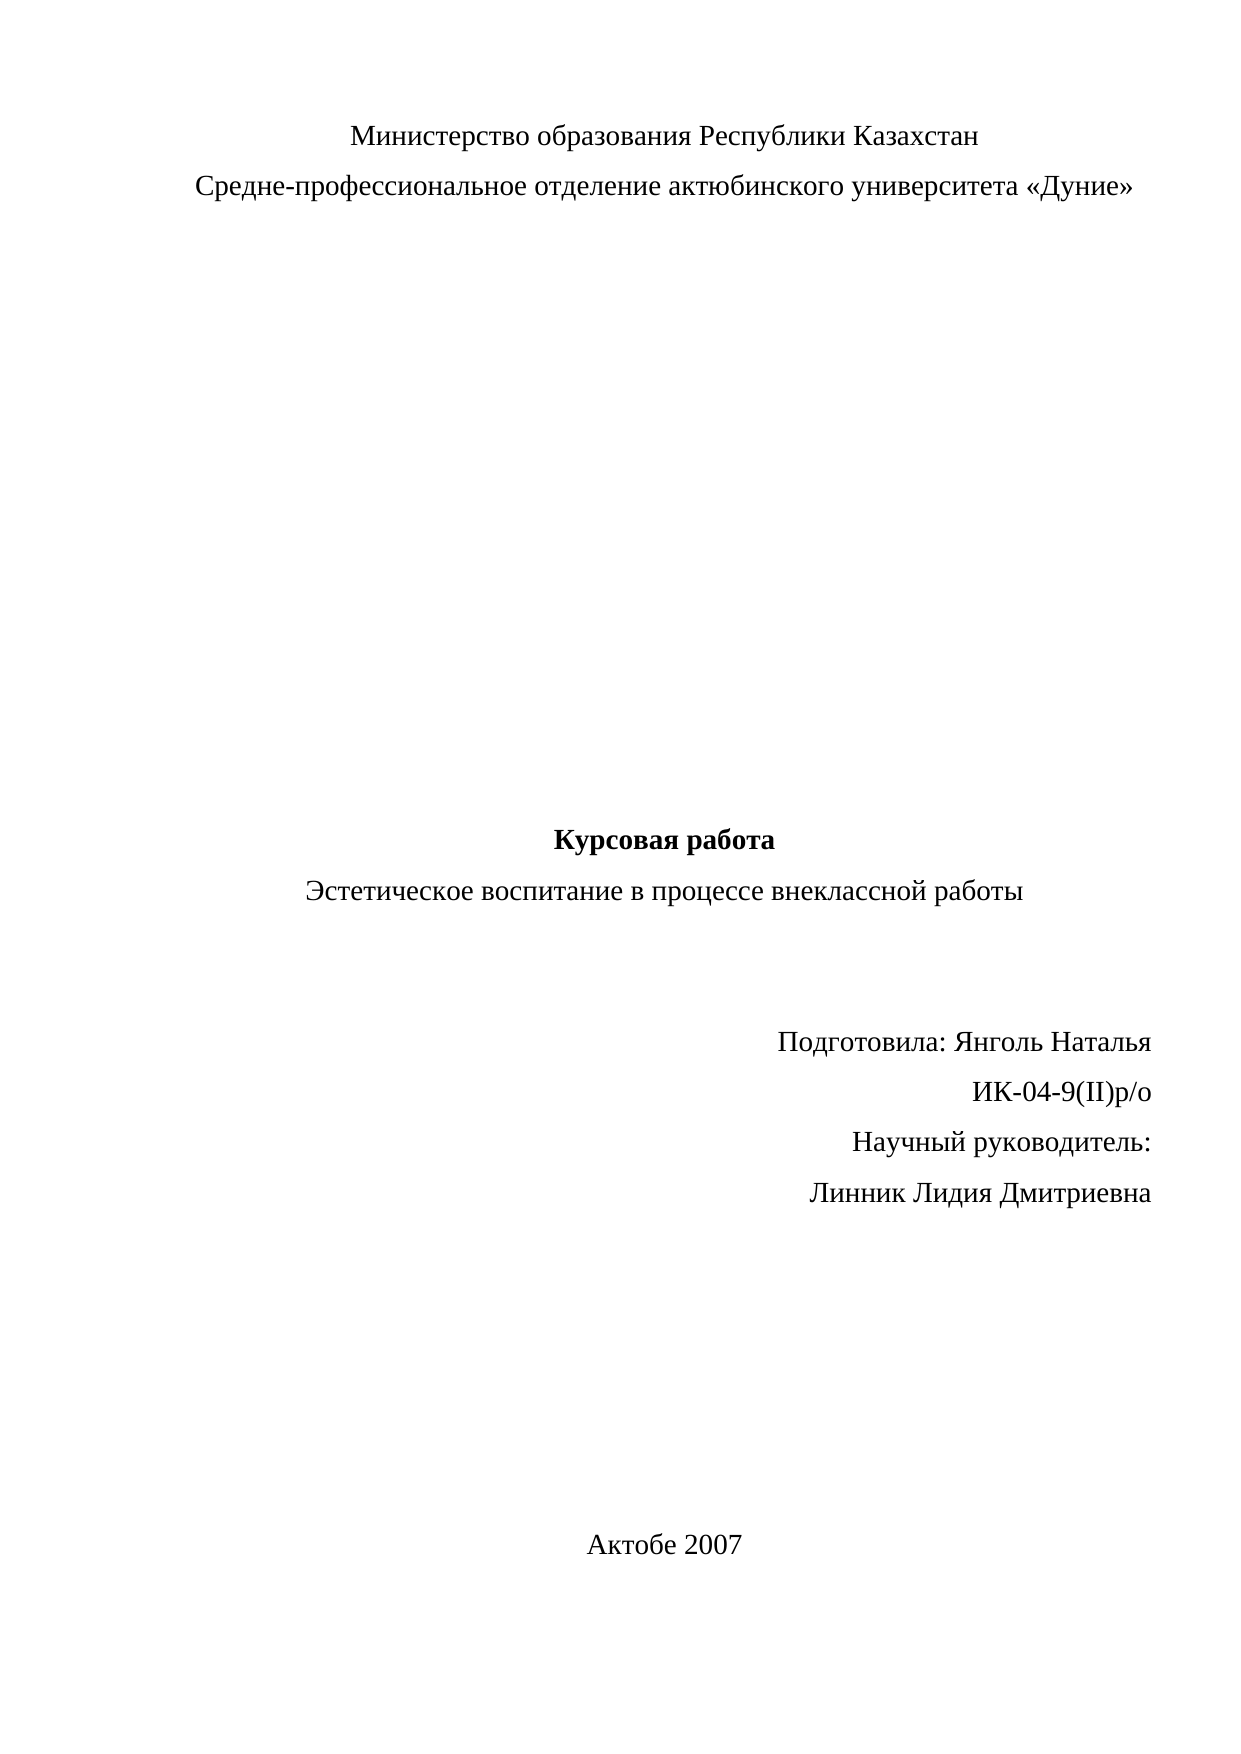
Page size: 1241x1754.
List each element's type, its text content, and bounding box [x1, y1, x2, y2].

text Линник Лидия Дмитриевна [177, 1175, 1152, 1208]
text Курсовая работа [177, 822, 1152, 856]
text Министерство образования Республики Казахстан [177, 118, 1152, 152]
text Подготовила: Янголь Наталья [177, 1024, 1152, 1057]
text ИК-04-9(II)р/о [177, 1074, 1152, 1108]
text Научный руководитель: [177, 1124, 1152, 1158]
text Средне-профессиональное отделение актюбинского университета «Дуние» [177, 168, 1152, 202]
text Актобе 2007 [177, 1527, 1152, 1560]
text Эстетическое воспитание в процессе внеклассной работы [177, 873, 1152, 906]
